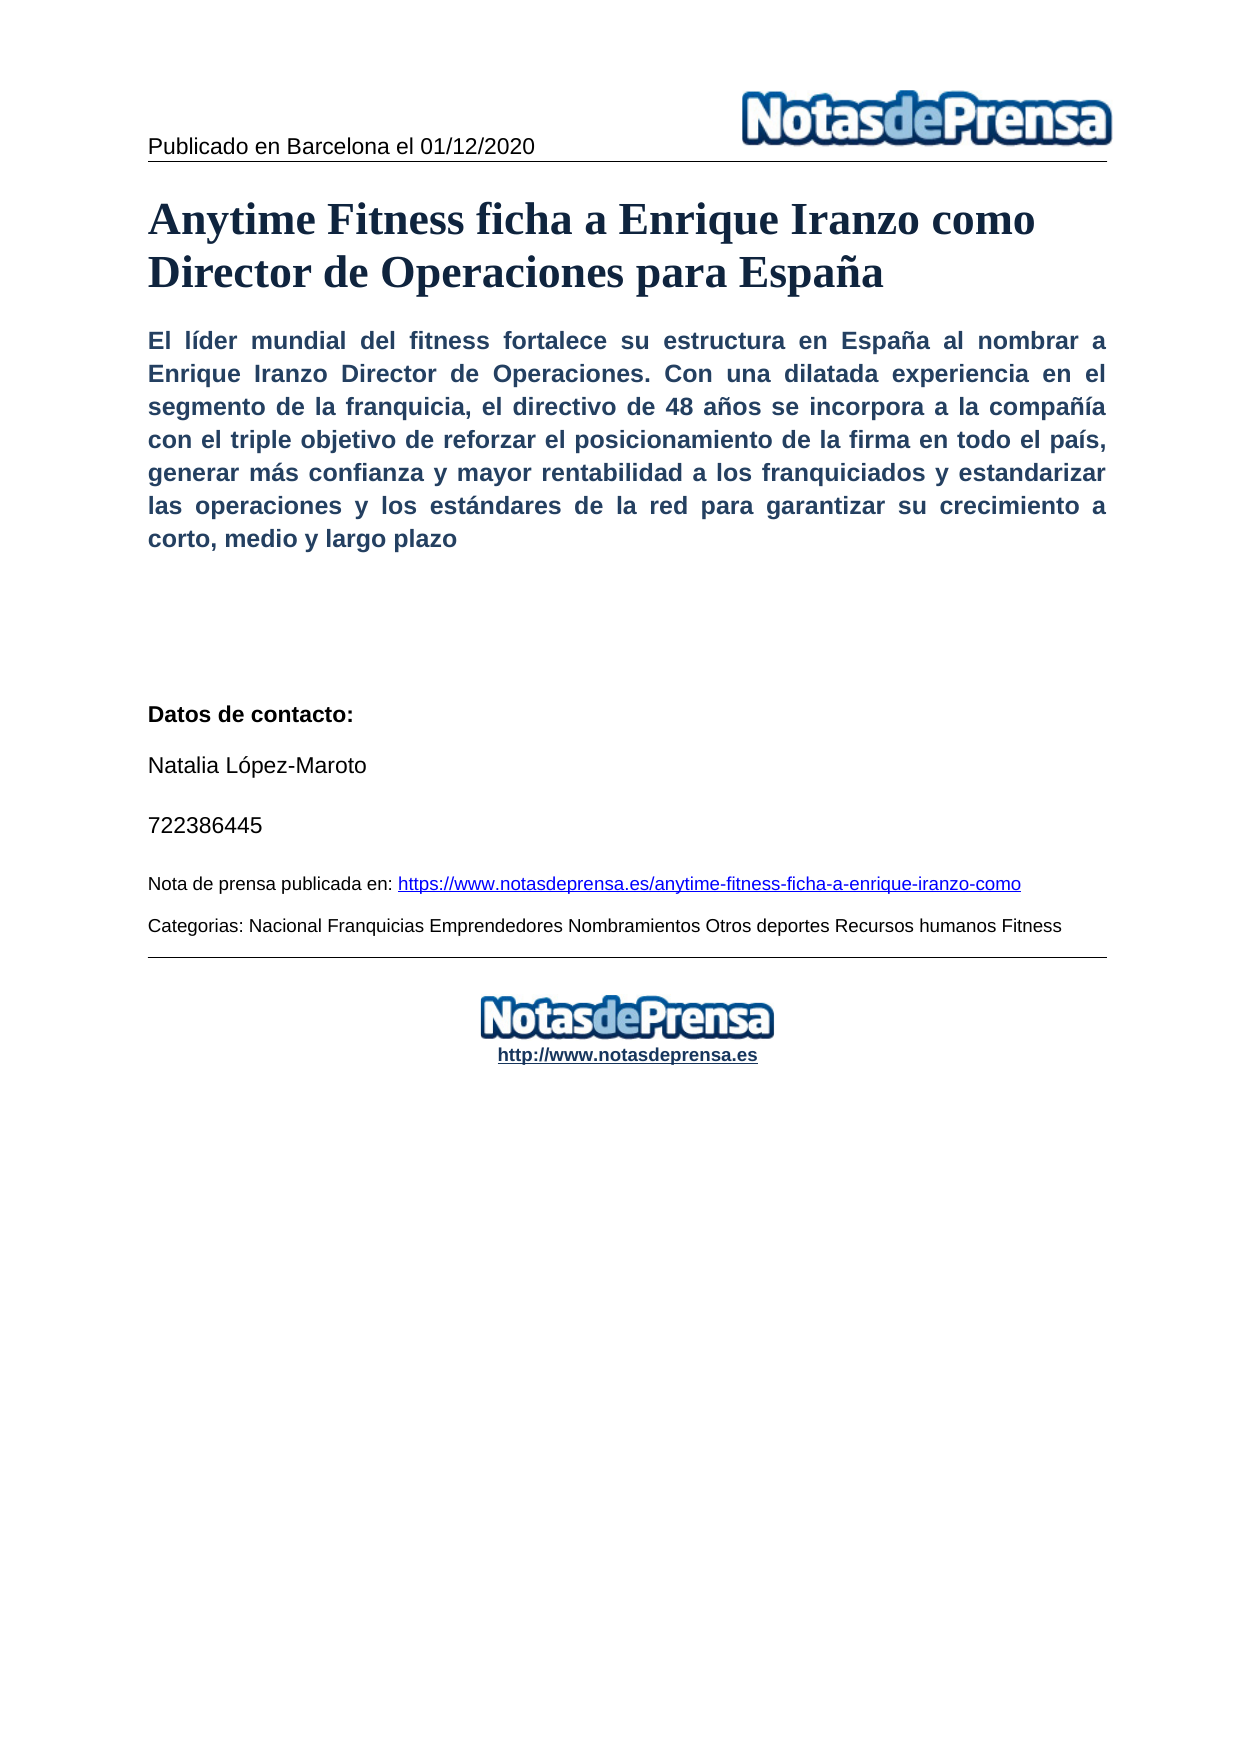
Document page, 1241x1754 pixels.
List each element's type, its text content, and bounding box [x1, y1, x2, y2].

text Categorias: Nacional Franquicias Emprendedores Nombramientos Otros deportes Recursos humanos Fitness [148, 915, 1107, 936]
text http://www.notasdeprensa.es [148, 1044, 1107, 1066]
text Nota de prensa publicada en: https://www.notasdeprensa.es/anytime-fitness-ficha-a-enrique-iranzo-como [148, 872, 1107, 894]
subtitle El líder mundial del fitness fortalece su estructura en España al nombrar a Enrique Iranzo Director de Operaciones. Con una dilatada experiencia en el segmento de la franquicia, el directivo de 48 años se incorpora a la compañía con el triple objetivo de reforzar el posicionamiento de la firma en todo el país, generar más confianza y mayor rentabilidad a los franquiciados y estandarizar las operaciones y los estándares de la red para garantizar su crecimiento a corto, medio y largo plazo [148, 326, 1107, 553]
picture [742, 90, 1113, 148]
text Natalia López-Maroto [148, 752, 1063, 778]
subtitle Anytime Fitness ficha a Enrique Iranzo como Director de Operaciones para España [148, 192, 1107, 297]
picture [480, 994, 775, 1041]
text Publicado en Barcelona el 01/12/2020 [148, 133, 1107, 161]
text 722386445 [148, 812, 1063, 838]
text Datos de contacto: [148, 701, 1107, 727]
